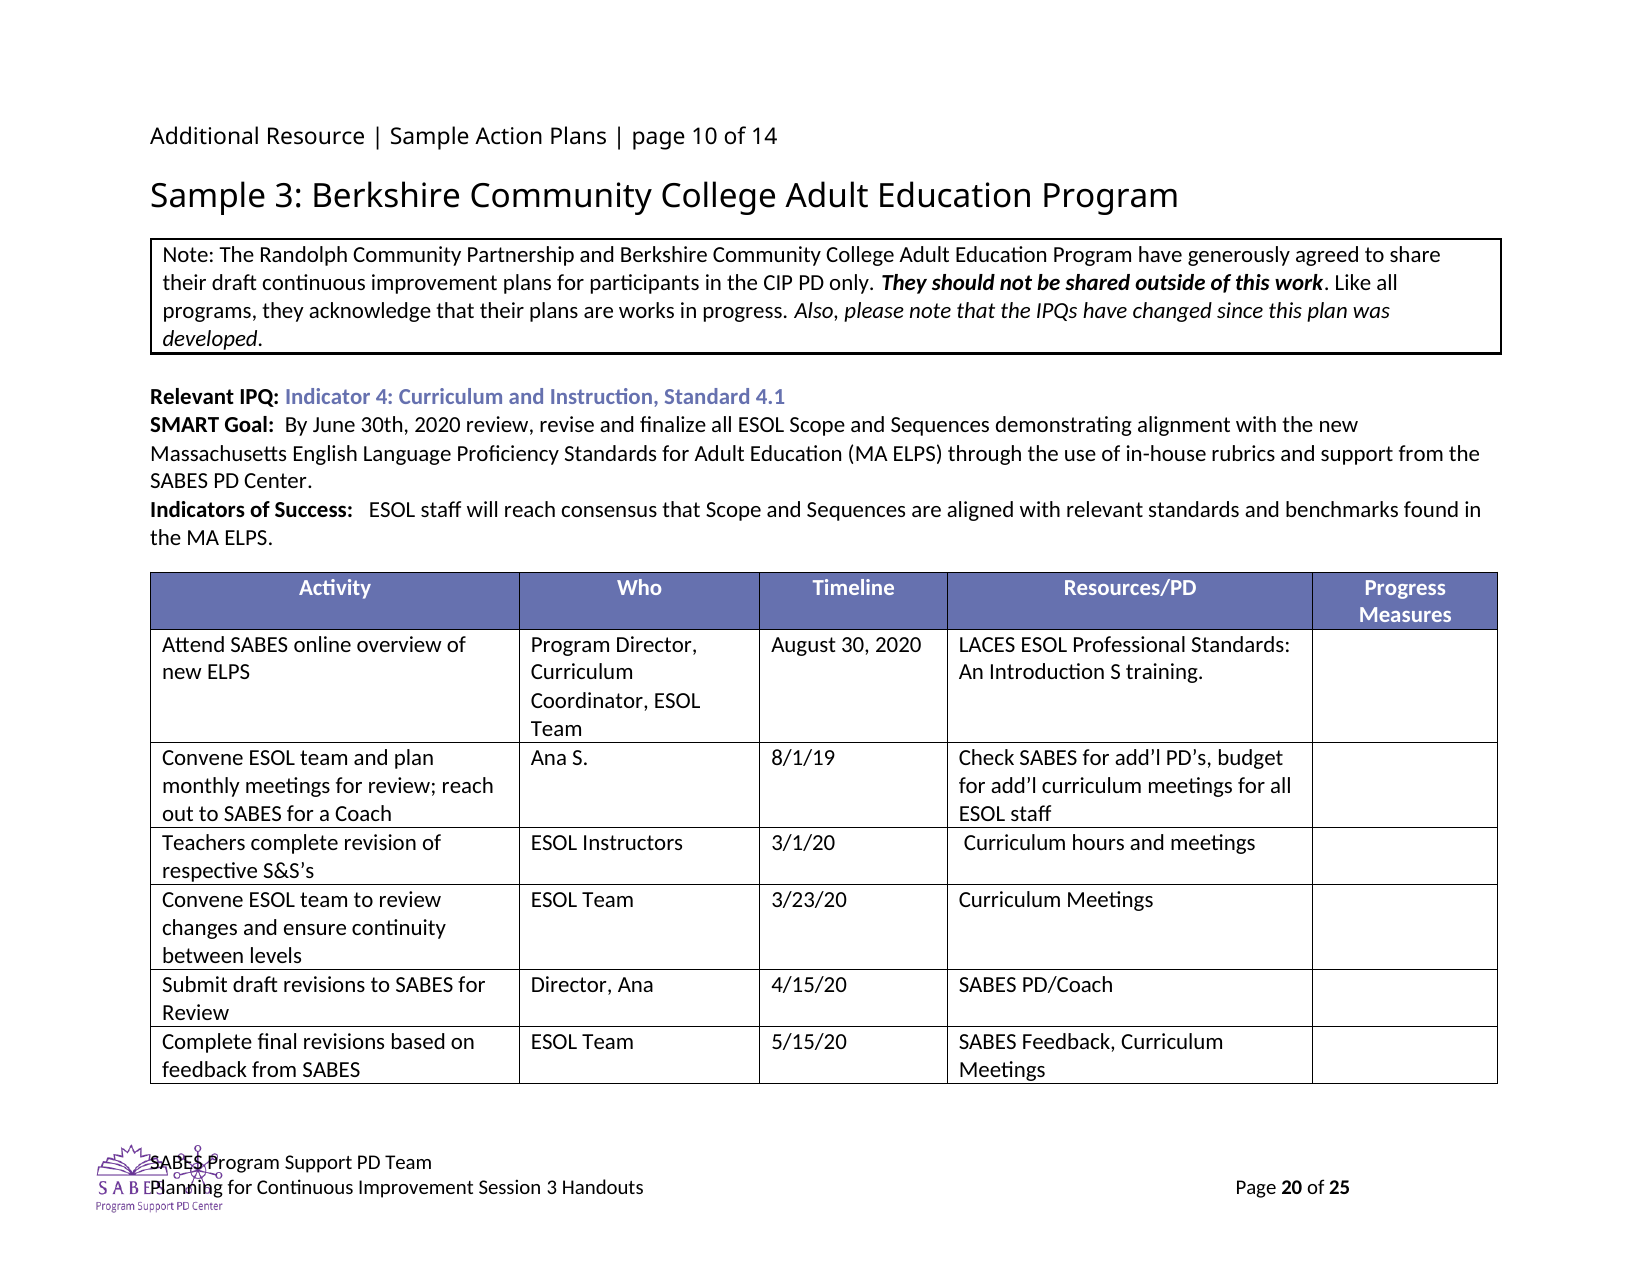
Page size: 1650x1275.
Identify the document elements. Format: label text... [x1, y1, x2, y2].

table_cell ESOL Team [520, 885, 759, 969]
table_cell [1313, 630, 1497, 742]
table_cell Ana S. [520, 743, 759, 827]
table_header Progress Measures [1313, 573, 1497, 629]
table_header Note: The Randolph Community Partnership and Berkshire Community College Adult Education Program have generously agreed to share their draft continuous improvement plans for participants in the CIP PD only. They should not be shared outside of this work. Like all programs, they acknowledge that their plans are works in progress. Also, please note that the IPQs have changed since this plan was developed. [152, 240, 1500, 352]
table_header Resources/PD [948, 573, 1312, 629]
table_cell Director, Ana [520, 970, 759, 1026]
table_cell 3/23/20 [760, 885, 947, 969]
table_cell ESOL Instructors [520, 828, 759, 884]
table_cell Curriculum hours and meetings [948, 828, 1312, 884]
table_cell Curriculum Meetings [948, 885, 1312, 969]
subtitle SMART Goal: By June 30th, 2020 review, revise and finalize all ESOL Scope and Sequences demonstrating alignment with the new Massachusetts English Language Proficiency Standards for Adult Education (MA ELPS) through the use of in-house rubrics and support from the SABES PD Center. [150, 411, 1500, 495]
table_cell 5/15/20 [760, 1027, 947, 1083]
table_cell [1313, 885, 1497, 969]
subtitle Relevant IPQ: Indicator 4: Curriculum and Instruction, Standard 4.1 [150, 383, 1500, 411]
table_cell SABES Feedback, Curriculum Meetings [948, 1027, 1312, 1083]
table_cell 3/1/20 [760, 828, 947, 884]
table_cell 8/1/19 [760, 743, 947, 827]
table_cell [1313, 743, 1497, 827]
subtitle Indicators of Success: ESOL staff will reach consensus that Scope and Sequences are aligned with relevant standards and benchmarks found in the MA ELPS. [150, 495, 1500, 551]
table_cell [1313, 828, 1497, 884]
table_cell ESOL Team [520, 1027, 759, 1083]
table_cell 4/15/20 [760, 970, 947, 1026]
table_header Timeline [760, 573, 947, 629]
table_cell Convene ESOL team to review changes and ensure continuity between levels [151, 885, 519, 969]
subtitle Sample 3: Berkshire Community College Adult Education Program [150, 172, 1500, 217]
table_cell Program Director, Curriculum Coordinator, ESOL Team [520, 630, 759, 742]
table_cell Complete final revisions based on feedback from SABES [151, 1027, 519, 1083]
table_header Activity [151, 573, 519, 629]
table_cell Attend SABES online overview of new ELPS [151, 630, 519, 742]
table_cell Convene ESOL team and plan monthly meetings for review; reach out to SABES for a Coach [151, 743, 519, 827]
table_cell SABES PD/Coach [948, 970, 1312, 1026]
table_cell [1313, 1027, 1497, 1083]
subtitle Additional Resource | Sample Action Plans | page 10 of 14 [150, 120, 1500, 151]
picture [92, 1139, 226, 1218]
table_header Who [520, 573, 759, 629]
table_cell LACES ESOL Professional Standards: An Introduction S training. [948, 630, 1312, 742]
table_cell August 30, 2020 [760, 630, 947, 742]
table_cell [1313, 970, 1497, 1026]
table_cell Submit draft revisions to SABES for Review [151, 970, 519, 1026]
table_cell Teachers complete revision of respective S&S’s [151, 828, 519, 884]
table_cell Check SABES for add’l PD’s, budget for add’l curriculum meetings for all ESOL staff [948, 743, 1312, 827]
